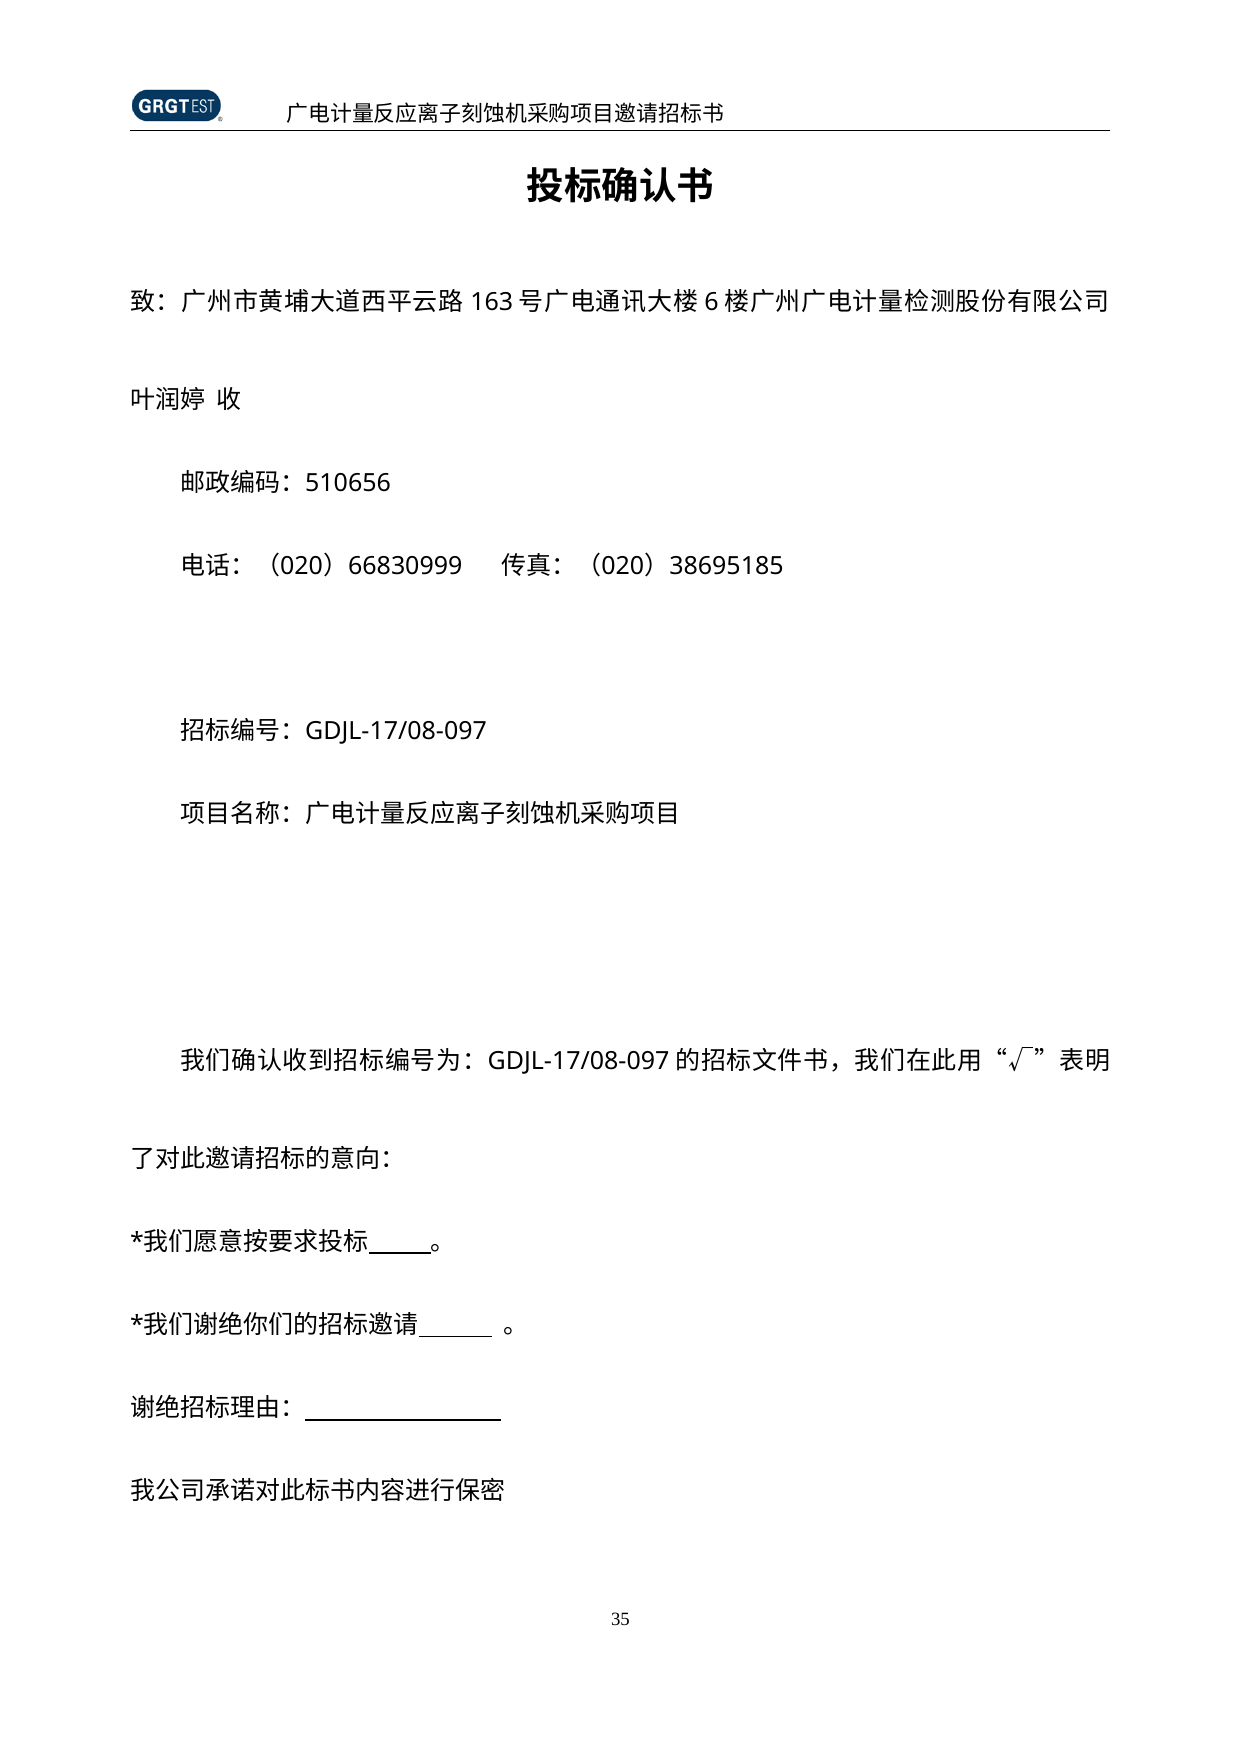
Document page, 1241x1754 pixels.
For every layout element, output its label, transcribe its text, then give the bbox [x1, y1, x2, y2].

text 谢绝招标理由： [130, 1373, 1110, 1438]
text 项目名称：广电计量反应离子刻蚀机采购项目 [130, 779, 1110, 844]
text *我们愿意按要求投标 。 [130, 1207, 1110, 1272]
text 我公司承诺对此标书内容进行保密 [130, 1456, 1110, 1521]
text 邮政编码：510656 [130, 448, 1110, 513]
text 电话：（020）66830999 传真：（020）38695185 [130, 531, 1110, 596]
text 致：广州市黄埔大道西平云路163号广电通讯大楼6楼广州广电计量检测股份有限公司 叶润婷 收 [130, 267, 1110, 430]
text 我们确认收到招标编号为：GDJL-17/08-097的招标文件书，我们在此用“√”表明了对此邀请招标的意向： [130, 1026, 1110, 1189]
picture [129, 88, 224, 122]
subtitle 投标确认书 [130, 151, 1110, 216]
text 招标编号：GDJL-17/08-097 [130, 696, 1110, 761]
text *我们谢绝你们的招标邀请 。 [130, 1290, 1110, 1355]
